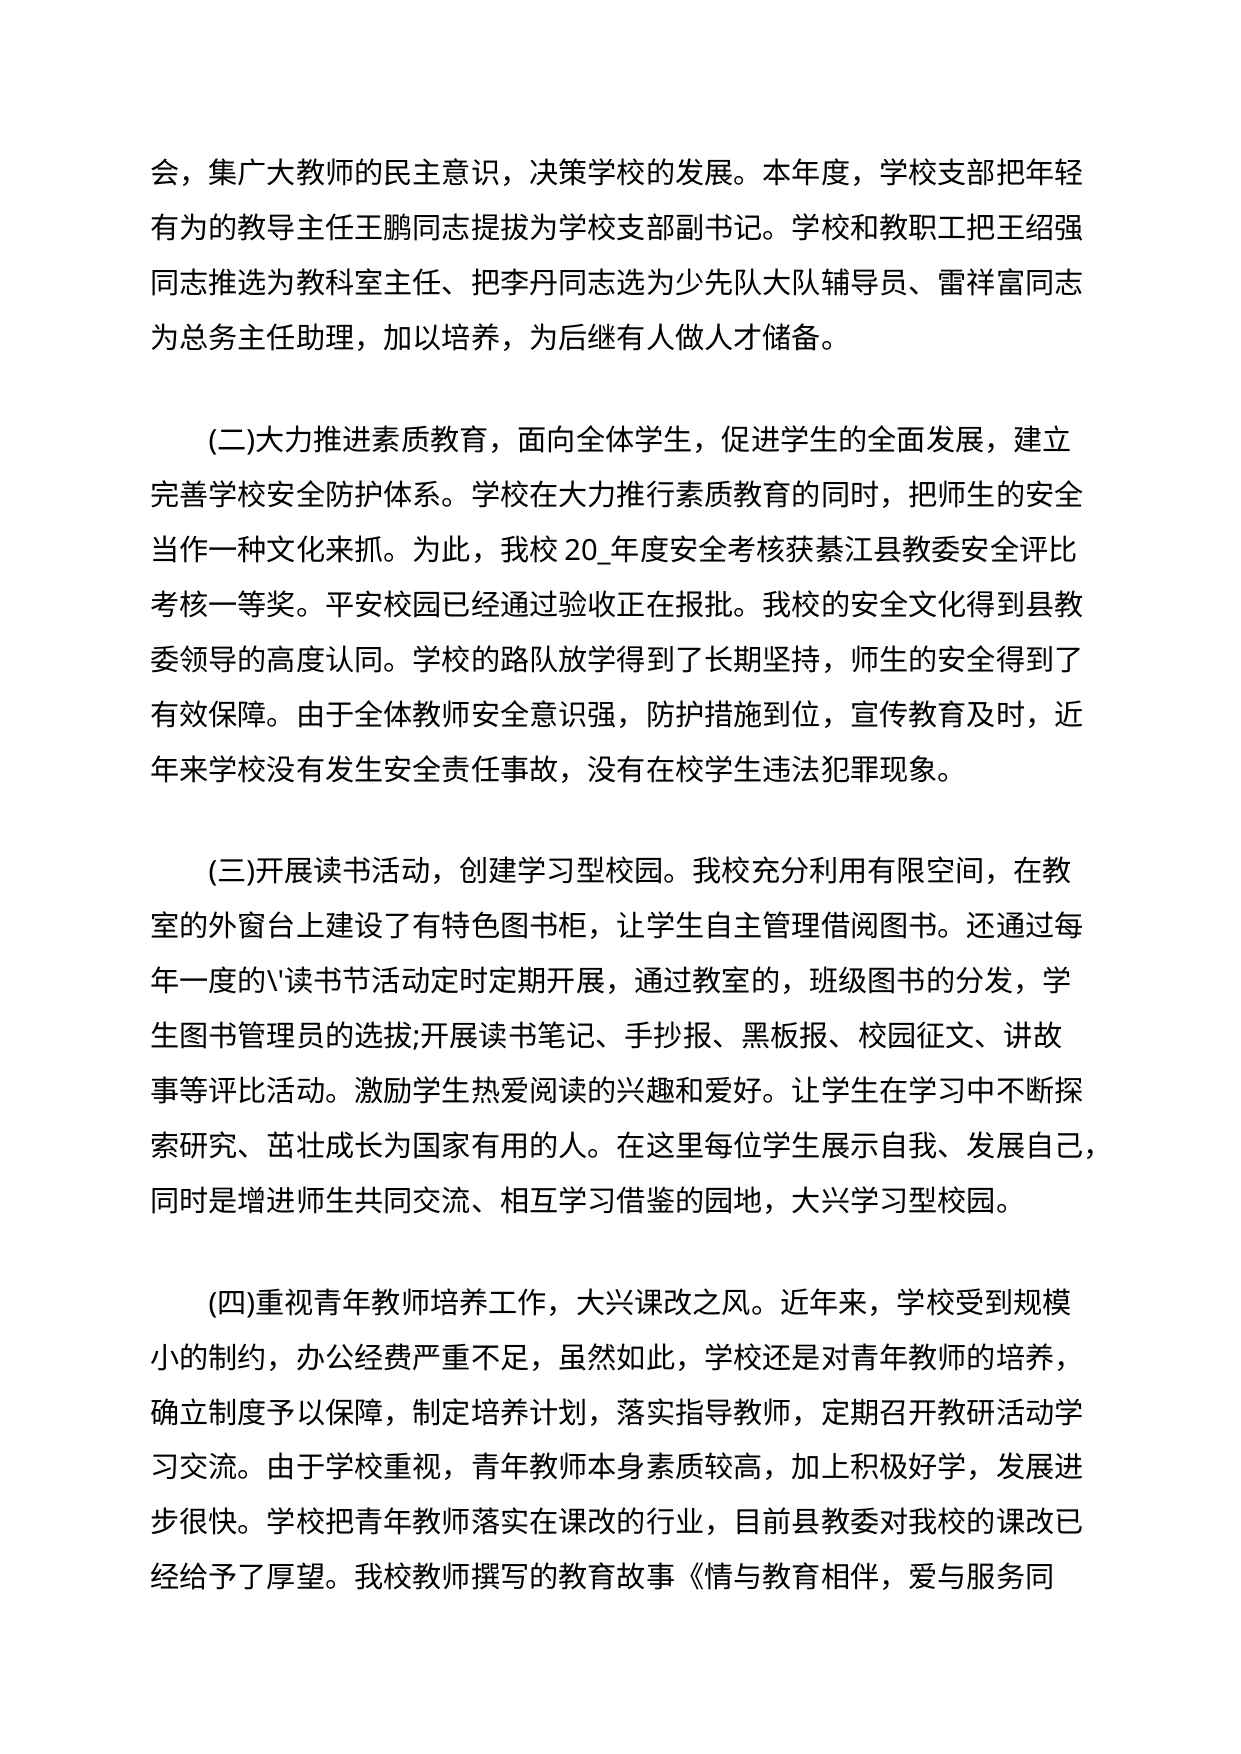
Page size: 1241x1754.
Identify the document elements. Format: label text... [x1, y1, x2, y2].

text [150, 150, 1090, 357]
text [150, 1279, 1090, 1596]
text (二)大力推进素质教育，面向全体学生，促进学生的全面发展，建立完善学校安全防护体系。学校在大力推行素质教育的同时，把师生的安全当作一种文化来抓。为此，我校20_年度安全考核获綦江县教委安全评比考核一等奖。平安校园已经通过验收正在报批。我校的安全文化得到县教委领导的高度认同。学校的路队放学得到了长期坚持，师生的安全得到了有效保障。由于全体教师安全意识强，防护措施到位，宣传教育及时，近年来学校没有发生安全责任事故，没有在校学生违法犯罪现象。 [150, 416, 1090, 788]
text (三)开展读书活动，创建学习型校园。我校充分利用有限空间，在教室的外窗台上建设了有特色图书柜，让学生自主管理借阅图书。还通过每年一度的\'读书节活动定时定期开展，通过教室的，班级图书的分发，学生图书管理员的选拔;开展读书笔记、手抄报、黑板报、校园征文、讲故事等评比活动。激励学生热爱阅读的兴趣和爱好。让学生在学习中不断探索研究、茁壮成长为国家有用的人。在这里每位学生展示自我、发展自己，同时是增进师生共同交流、相互学习借鉴的园地，大兴学习型校园。 [150, 848, 1090, 1220]
